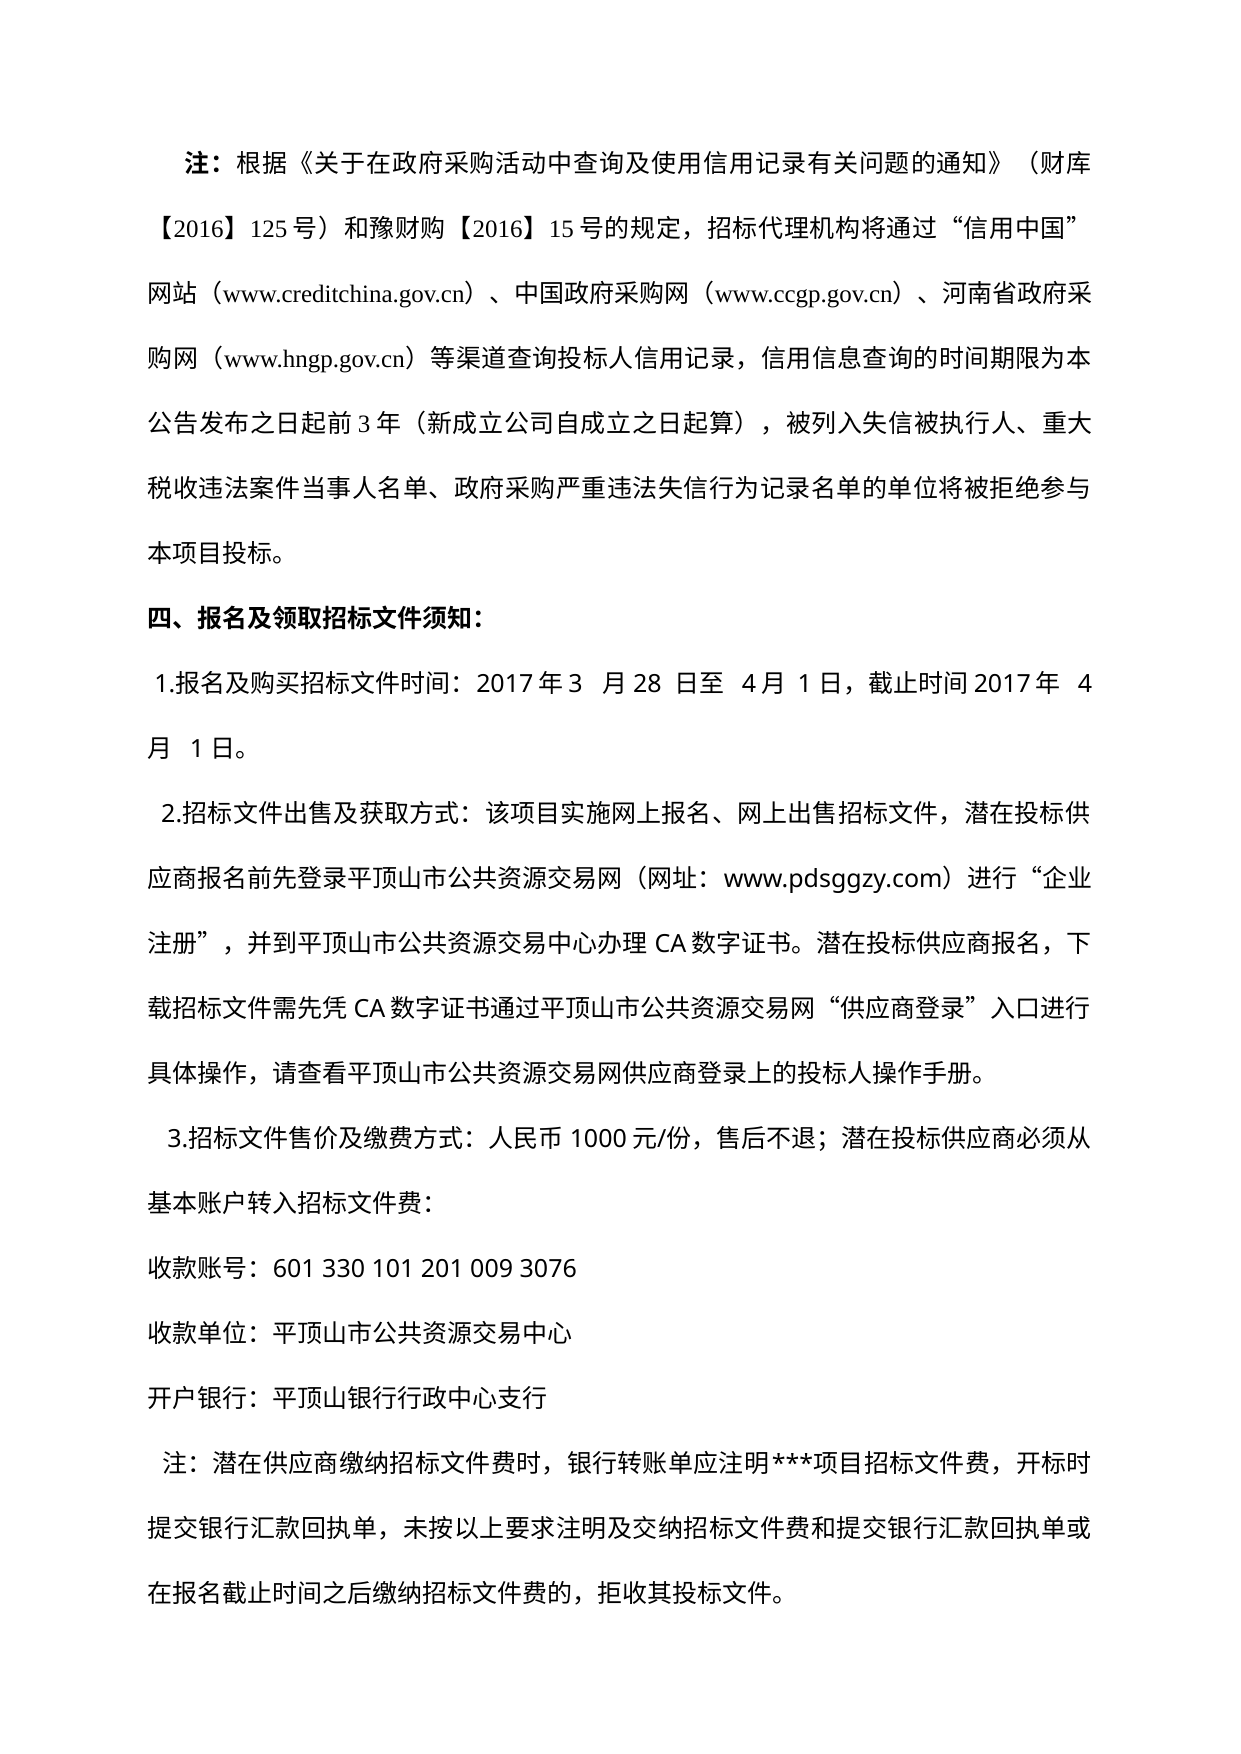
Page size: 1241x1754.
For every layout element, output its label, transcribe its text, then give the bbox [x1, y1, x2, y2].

text 注：根据《关于在政府采购活动中查询及使用信用记录有关问题的通知》（财库【2016】125号）和豫财购【2016】15号的规定，招标代理机构将通过“信用中国”网站（www.creditchina.gov.cn）、中国政府采购网（www.ccgp.gov.cn）、河南省政府采购网（www.hngp.gov.cn）等渠道查询投标人信用记录，信用信息查询的时间期限为本公告发布之日起前3年（新成立公司自成立之日起算），被列入失信被执行人、重大税收违法案件当事人名单、政府采购严重违法失信行为记录名单的单位将被拒绝参与本项目投标。 [148, 129, 1093, 584]
text 开户银行：平顶山银行行政中心支行 [148, 1364, 1093, 1429]
text 3.招标文件售价及缴费方式：人民币1000元/份，售后不退；潜在投标供应商必须从基本账户转入招标文件费： [148, 1104, 1093, 1234]
text 四、报名及领取招标文件须知： [148, 584, 1093, 649]
text 注：潜在供应商缴纳招标文件费时，银行转账单应注明***项目招标文件费，开标时提交银行汇款回执单，未按以上要求注明及交纳招标文件费和提交银行汇款回执单或在报名截止时间之后缴纳招标文件费的，拒收其投标文件。 [148, 1429, 1093, 1624]
text 1.报名及购买招标文件时间：2017年3 月 28 日至 4月 1 日，截止时间2017年 4月 1 日。 [148, 649, 1093, 779]
text 收款单位：平顶山市公共资源交易中心 [148, 1299, 1093, 1364]
text 收款账号：601 330 101 201 009 3076 [148, 1234, 1093, 1299]
text 2.招标文件出售及获取方式：该项目实施网上报名、网上出售招标文件，潜在投标供应商报名前先登录平顶山市公共资源交易网（网址：www.pdsggzy.com）进行“企业注册”，并到平顶山市公共资源交易中心办理CA数字证书。潜在投标供应商报名，下载招标文件需先凭CA数字证书通过平顶山市公共资源交易网“供应商登录”入口进行具体操作，请查看平顶山市公共资源交易网供应商登录上的投标人操作手册。 [148, 779, 1093, 1104]
